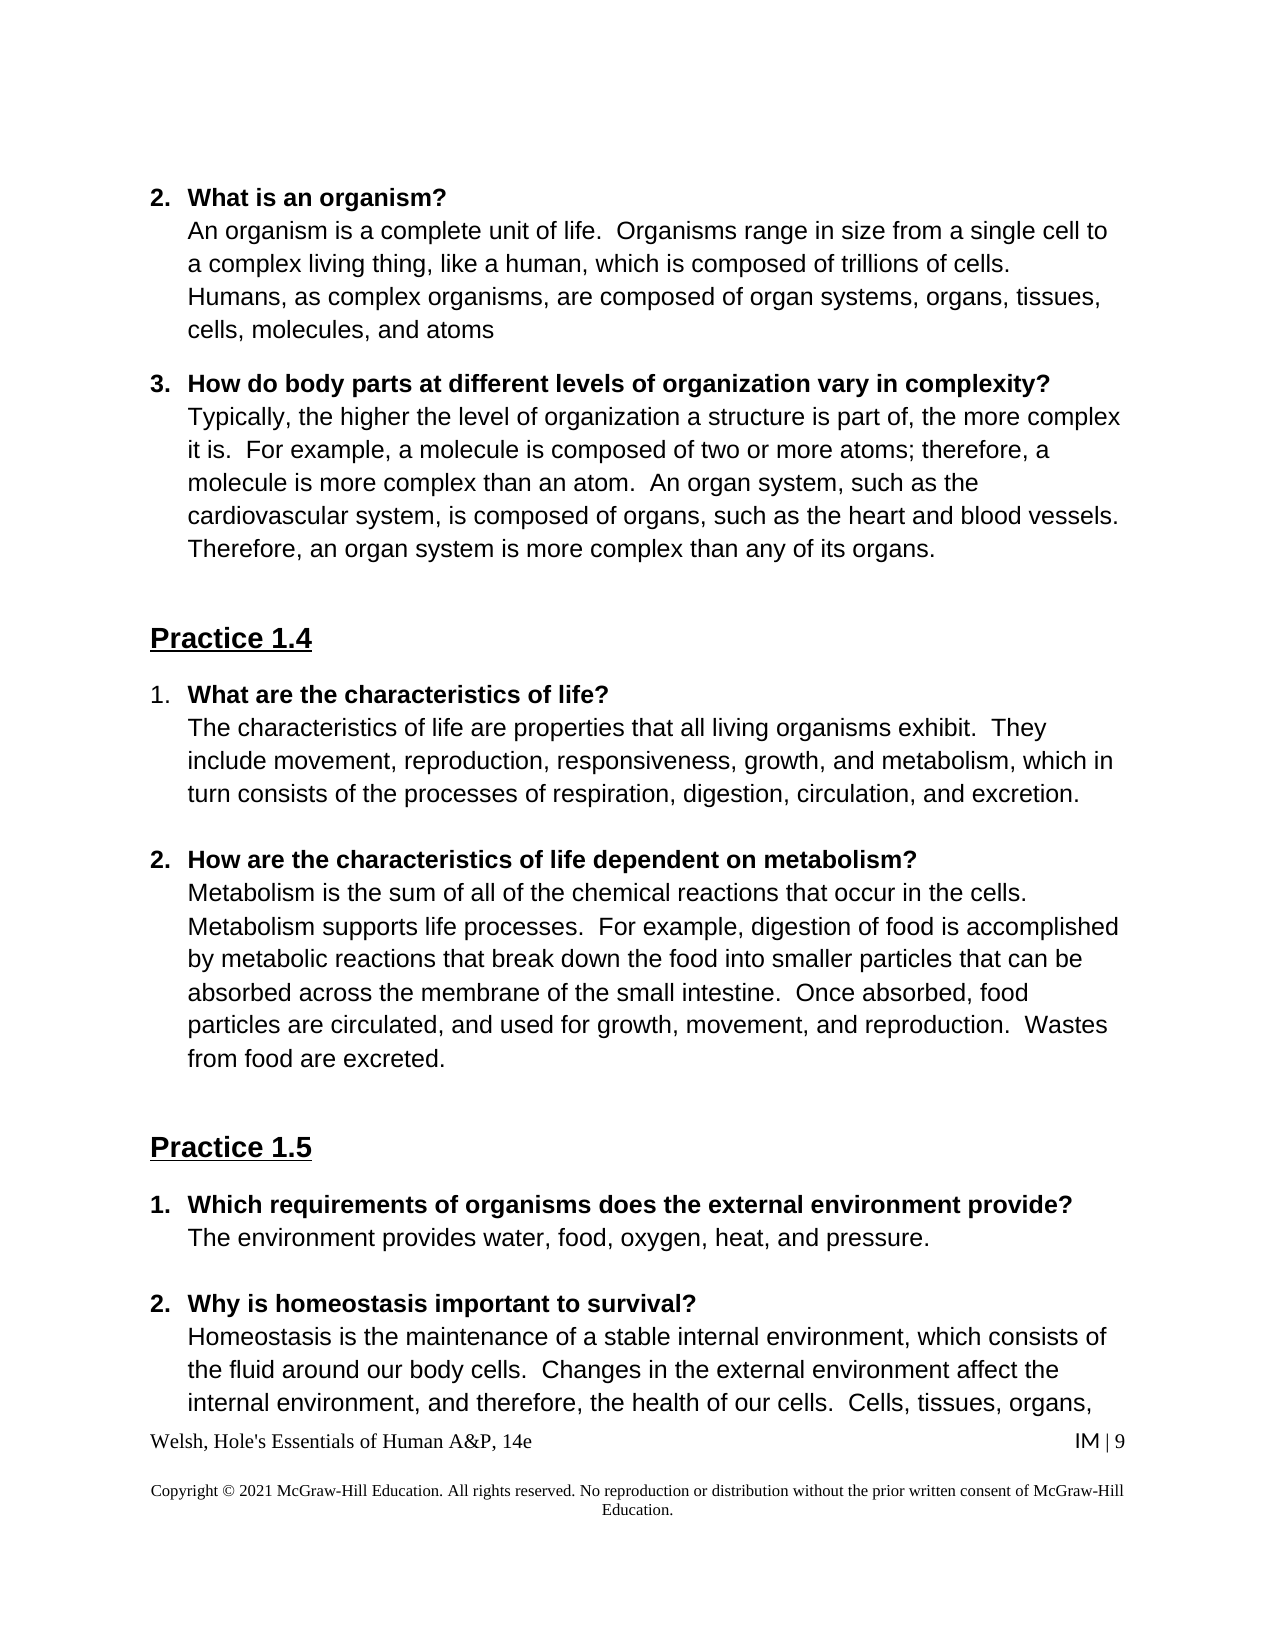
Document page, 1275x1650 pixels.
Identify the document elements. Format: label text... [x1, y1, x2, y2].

text Practice 1.5 [150, 1130, 1125, 1164]
list The characteristics of life are properties that all living organisms exhibit. They include movement, reproduction, responsiveness, growth, and metabolism, which in turn consists of the processes of respiration, digestion, circulation, and excretion. [187, 713, 1125, 808]
list How are the characteristics of life dependent on metabolism? [150, 845, 1125, 874]
text An organism is a complete unit of life. Organisms range in size from a single cell to a complex living thing, like a human, which is composed of trillions of cells. Humans, as complex organisms, are composed of organ systems, organs, tissues, cells, molecules, and atoms [187, 216, 1125, 344]
text Practice 1.4 [150, 621, 1125, 654]
list Which requirements of organisms does the external environment provide? [150, 1190, 1125, 1218]
list What is an organism? [150, 183, 1125, 212]
list How do body parts at different levels of organization vary in complexity? [150, 369, 1125, 398]
list Metabolism is the sum of all of the chemical reactions that occur in the cells. Metabolism supports life processes. For example, digestion of food is accomplished by metabolic reactions that break down the food into smaller particles that can be absorbed across the membrane of the small intestine. Once absorbed, food particles are circulated, and used for growth, movement, and reproduction. Wastes from food are excreted. [187, 878, 1125, 1072]
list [187, 1322, 1125, 1417]
list Typically, the higher the level of organization a structure is part of, the more complex it is. For example, a molecule is composed of two or more atoms; therefore, a molecule is more complex than an atom. An organ system, such as the cardiovascular system, is composed of organs, such as the heart and blood vessels. Therefore, an organ system is more complex than any of its organs. [187, 402, 1125, 563]
list The environment provides water, food, oxygen, heat, and pressure. [187, 1223, 1125, 1252]
list What are the characteristics of life? [150, 680, 1125, 709]
list Why is homeostasis important to survival? [150, 1289, 1125, 1318]
